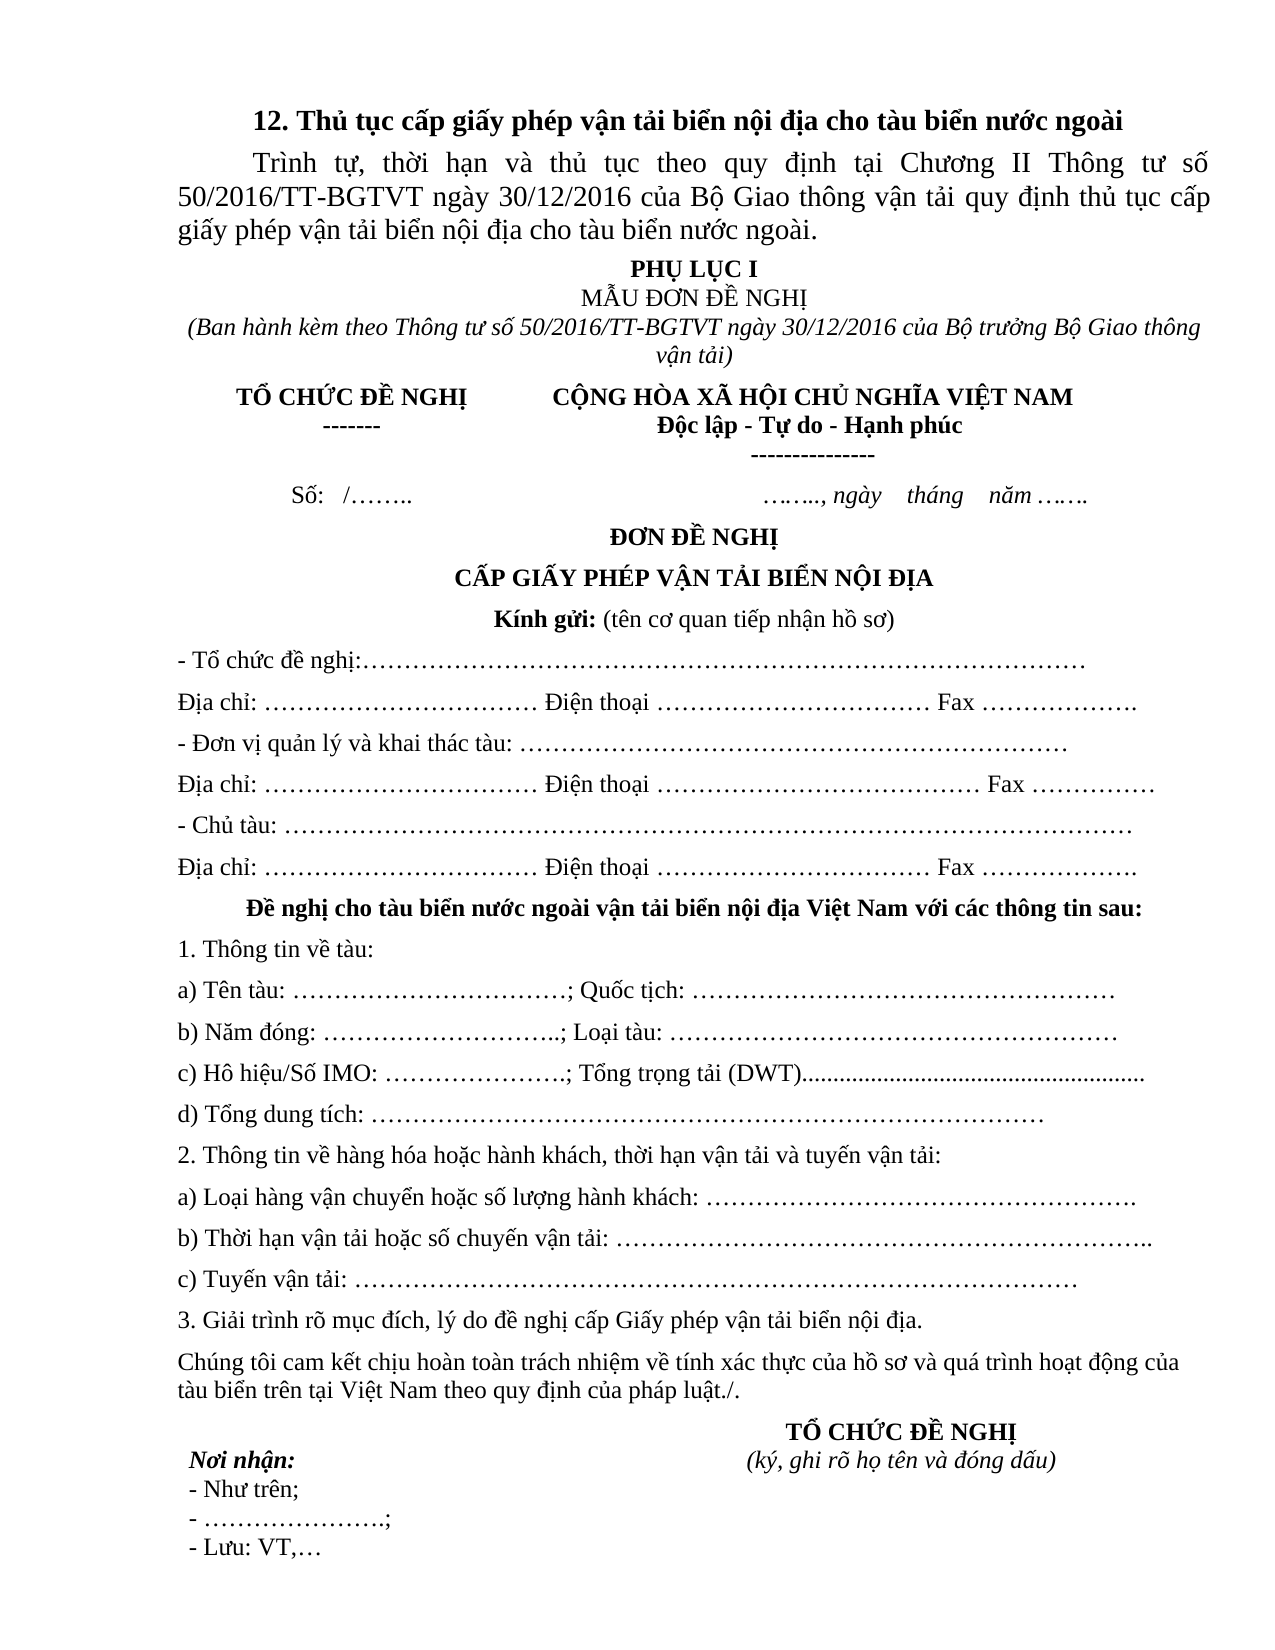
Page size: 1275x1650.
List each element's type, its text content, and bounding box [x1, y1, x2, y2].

text c) Tuyến vận tải: …………………………………………………………………………… [177, 1264, 1211, 1293]
table_cell Số: /…….. [177, 468, 526, 509]
text Chúng tôi cam kết chịu hoàn toàn trách nhiệm về tính xác thực của hồ sơ và quá trình hoạt động của tàu biển trên tại Việt Nam theo quy định của pháp luật./. [177, 1347, 1211, 1404]
table_header TỔ CHỨC ĐỀ NGHỊ (ký, ghi rõ họ tên và đóng dấu) [646, 1404, 1156, 1561]
text MẪU ĐƠN ĐỀ NGHỊ (Ban hành kèm theo Thông tư số 50/2016/TT-BGTVT ngày 30/12/2016 của Bộ trưởng Bộ Giao thông vận tải) [177, 283, 1211, 369]
table_header TỔ CHỨC ĐỀ NGHỊ ------- [177, 369, 526, 468]
text Kính gửi: (tên cơ quan tiếp nhận hồ sơ) [177, 604, 1211, 633]
text Đề nghị cho tàu biển nước ngoài vận tải biển nội địa Việt Nam với các thông tin sau: [948, 893, 1211, 922]
text b) Thời hạn vận tải hoặc số chuyến vận tải: ……………………………………………………….. [177, 1223, 1211, 1252]
text Đề nghị cho tàu biển nước ngoài vận tải biển nội địa Việt Nam với các thông tin sau: [177, 893, 915, 922]
text CẤP GIẤY PHÉP VẬN TẢI BIỂN NỘI ĐỊA [177, 563, 1211, 592]
text - Đơn vị quản lý và khai thác tàu: ………………………………………………………… [177, 728, 1211, 757]
text a) Loại hàng vận chuyển hoặc số lượng hành khách: ……………………………………………. [177, 1182, 1211, 1211]
text Địa chỉ: …………………………… Điện thoại …………………………… Fax ………………. [177, 852, 1211, 881]
text ĐƠN ĐỀ NGHỊ [177, 522, 1211, 551]
table_header CỘNG HÒA XÃ HỘI CHỦ NGHĨA VIỆT NAM Độc lập - Tự do - Hạnh phúc --------------- [526, 369, 1100, 468]
text 2. Thông tin về hàng hóa hoặc hành khách, thời hạn vận tải và tuyến vận tải: [177, 1141, 1211, 1169]
text 12. Thủ tục cấp giấy phép vận tải biển nội địa cho tàu biển nước ngoài [177, 103, 1211, 137]
text 1. Thông tin về tàu: [177, 934, 1211, 963]
text 3. Giải trình rõ mục đích, lý do đề nghị cấp Giấy phép vận tải biển nội địa. [177, 1306, 1211, 1334]
text - Tổ chức đề nghị:…………………………………………………………………………… [177, 646, 1211, 674]
text b) Năm đóng: ………………………..; Loại tàu: ……………………………………………… [177, 1017, 1211, 1046]
table_cell …….., ngày tháng năm ……. [526, 468, 1100, 509]
text a) Tên tàu: ……………………………; Quốc tịch: …………………………………………… [177, 976, 1211, 1004]
text c) Hô hiệu/Số IMO: ………………….; Tổng trọng tải (DWT)....................................................... [177, 1058, 1211, 1087]
text Địa chỉ: …………………………… Điện thoại ………………………………… Fax …………… [177, 769, 1211, 798]
table_header Nơi nhận: - Như trên; - ………………….; - Lưu: VT,… [177, 1404, 646, 1561]
text Địa chỉ: …………………………… Điện thoại …………………………… Fax ………………. [177, 687, 1211, 716]
text - Chủ tàu: ………………………………………………………………………………………… [177, 811, 1211, 839]
text Trình tự, thời hạn và thủ tục theo quy định tại Chương II Thông tư số 50/2016/TT-BGTVT ngày 30/12/2016 của Bộ Giao thông vận tải quy định thủ tục cấp giấy phép vận tải biển nội địa cho tàu biển nước ngoài. [177, 145, 1211, 246]
text d) Tổng dung tích: ……………………………………………………………………… [177, 1099, 1211, 1128]
text PHỤ LỤC I [177, 254, 1211, 283]
